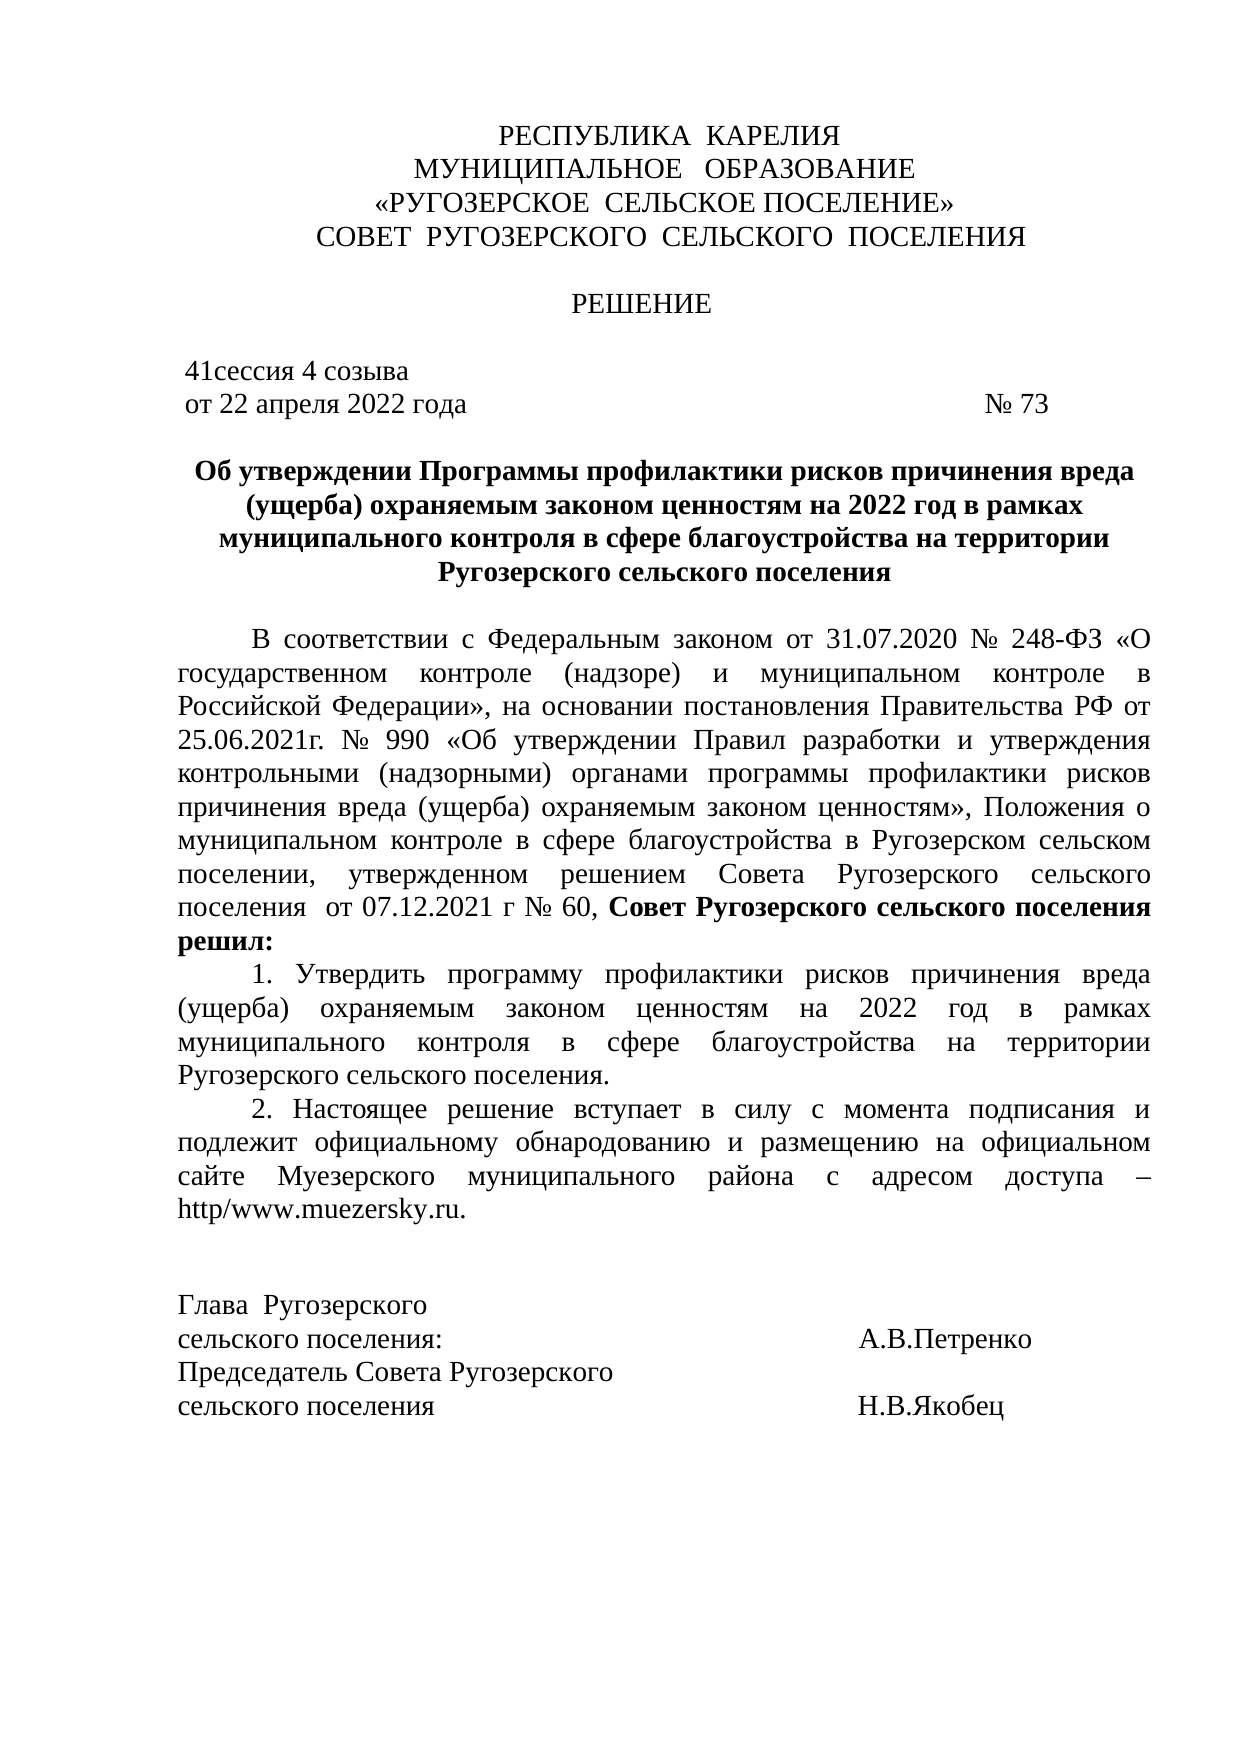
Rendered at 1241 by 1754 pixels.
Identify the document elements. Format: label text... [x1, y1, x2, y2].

text 2. Настоящее решение вступает в силу с момента подписания и подлежит официальному обнародованию и размещению на официальном сайте Муезерского муниципального района с адресом доступа – http/www.muezersky.ru. [177, 1091, 1152, 1225]
text РЕШЕНИЕ [177, 286, 1152, 319]
subtitle РЕСПУБЛИКА КАРЕЛИЯ [177, 118, 1152, 152]
text В соответствии с Федеральным законом от 31.07.2020 № 248-ФЗ «О государственном контроле (надзоре) и муниципальном контроле в Российской Федерации», на основании постановления Правительства РФ от 25.06.2021г. № 990 «Об утверждении Правил разработки и утверждения контрольными (надзорными) органами программы профилактики рисков причинения вреда (ущерба) охраняемым законом ценностям», Положения о муниципальном контроле в сфере благоустройства в Ругозерском сельском поселении, утвержденном решением Совета Ругозерского сельского поселения от 07.12.2021 г № 60, Совет Ругозерского сельского поселения решил: [177, 621, 1152, 957]
text Глава Ругозерского [177, 1287, 1152, 1321]
text «РУГОЗЕРСКОЕ СЕЛЬСКОЕ ПОСЕЛЕНИЕ» [177, 185, 1152, 219]
text сельского поселения: А.В.Петренко [177, 1321, 1152, 1354]
text сельского поселения Н.В.Якобец [177, 1388, 1152, 1421]
text 1. Утвердить программу профилактики рисков причинения вреда (ущерба) охраняемым законом ценностям на 2022 год в рамках муниципального контроля в сфере благоустройства на территории Ругозерского сельского поселения. [177, 957, 1152, 1091]
text Председатель Совета Ругозерского [177, 1354, 1152, 1388]
text Об утверждении Программы профилактики рисков причинения вреда (ущерба) охраняемым законом ценностям на 2022 год в рамках муниципального контроля в сфере благоустройства на территории Ругозерского сельского поселения [177, 453, 1152, 588]
text МУНИЦИПАЛЬНОЕ ОБРАЗОВАНИЕ [177, 152, 1152, 185]
text от 22 апреля 2022 года № 73 [177, 386, 1152, 420]
text 41сессия 4 созыва [177, 353, 1152, 386]
subtitle СОВЕТ РУГОЗЕРСКОГО СЕЛЬСКОГО ПОСЕЛЕНИЯ [177, 219, 1152, 252]
